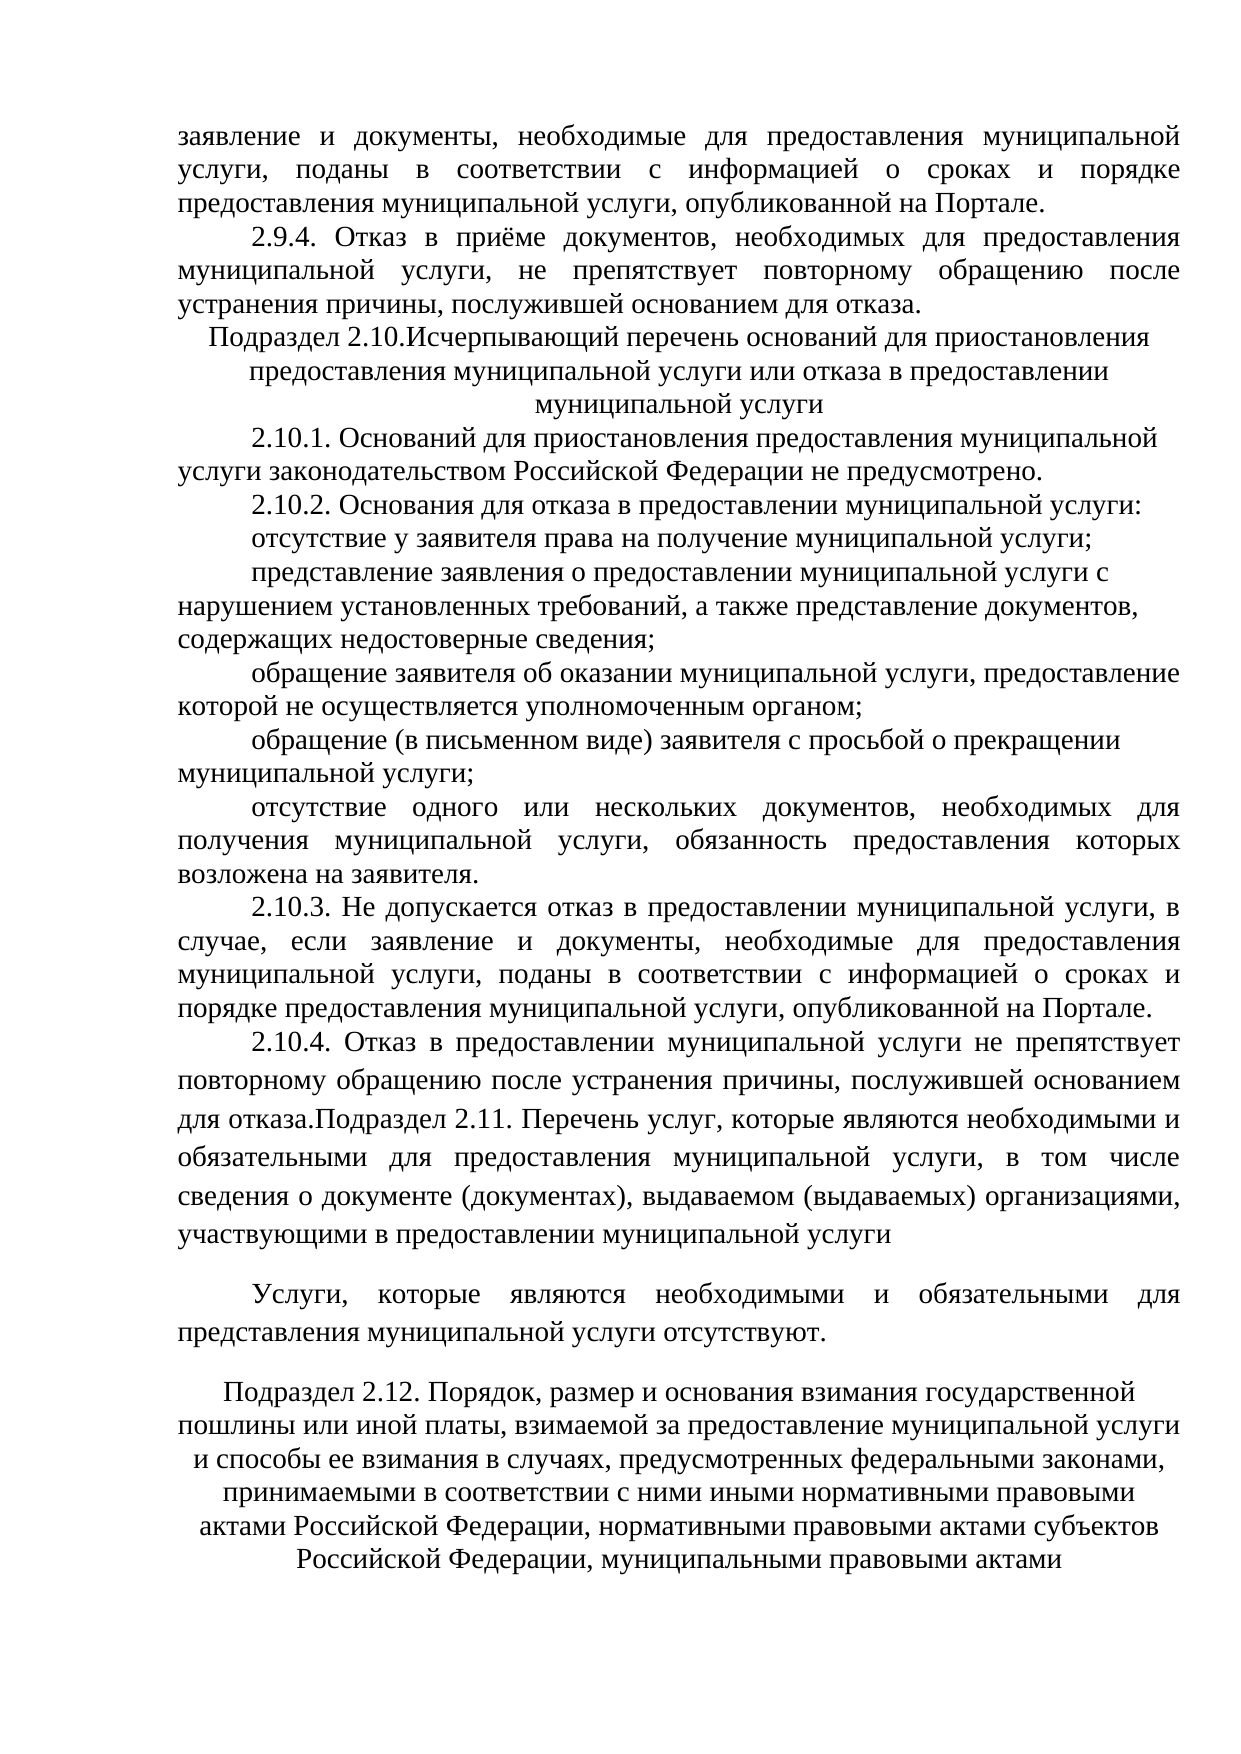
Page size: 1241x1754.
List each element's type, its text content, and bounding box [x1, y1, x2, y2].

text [177, 118, 1181, 219]
text обращение заявителя об оказании муниципальной услуги, предоставление которой не осуществляется уполномоченным органом; [177, 655, 1181, 722]
text представление заявления о предоставлении муниципальной услуги с нарушением установленных требований, а также представление документов, содержащих недостоверные сведения; [177, 554, 1181, 655]
text 2.10.2. Основания для отказа в предоставлении муниципальной услуги: [177, 487, 1181, 521]
text обращение (в письменном виде) заявителя с просьбой о прекращении муниципальной услуги; [177, 722, 1181, 789]
text Подраздел 2.10.Исчерпывающий перечень оснований для приостановления предоставления муниципальной услуги или отказа в предоставлении муниципальной услуги [177, 319, 1181, 420]
text Услуги, которые являются необходимыми и обязательными для представления муниципальной услуги отсутствуют. [177, 1276, 1181, 1348]
text 2.10.4. Отказ в предоставлении муниципальной услуги не препятствует повторному обращению после устранения причины, послужившей основанием для отказа.Подраздел 2.11. Перечень услуг, которые являются необходимыми и обязательными для предоставления муниципальной услуги, в том числе сведения о документе (документах), выдаваемом (выдаваемых) организациями, участвующими в предоставлении муниципальной услуги [177, 1024, 1181, 1250]
text отсутствие у заявителя права на получение муниципальной услуги; [177, 521, 1181, 554]
text 2.10.3. Не допускается отказ в предоставлении муниципальной услуги, в случае, если заявление и документы, необходимые для предоставления муниципальной услуги, поданы в соответствии с информацией о сроках и порядке предоставления муниципальной услуги, опубликованной на Портале. [177, 889, 1181, 1024]
text Подраздел 2.12. Порядок, размер и основания взимания государственной пошлины или иной платы, взимаемой за предоставление муниципальной услуги и способы ее взимания в случаях, предусмотренных федеральными законами, принимаемыми в соответствии с ними иными нормативными правовыми актами Российской Федерации, нормативными правовыми актами субъектов Российской Федерации, муниципальными правовыми актами [177, 1374, 1181, 1575]
text 2.9.4. Отказ в приёме документов, необходимых для предоставления муниципальной услуги, не препятствует повторному обращению после устранения причины, послужившей основанием для отказа. [177, 219, 1181, 319]
text 2.10.1. Оснований для приостановления предоставления муниципальной услуги законодательством Российской Федерации не предусмотрено. [177, 420, 1181, 487]
text отсутствие одного или нескольких документов, необходимых для получения муниципальной услуги, обязанность предоставления которых возложена на заявителя. [177, 789, 1181, 889]
